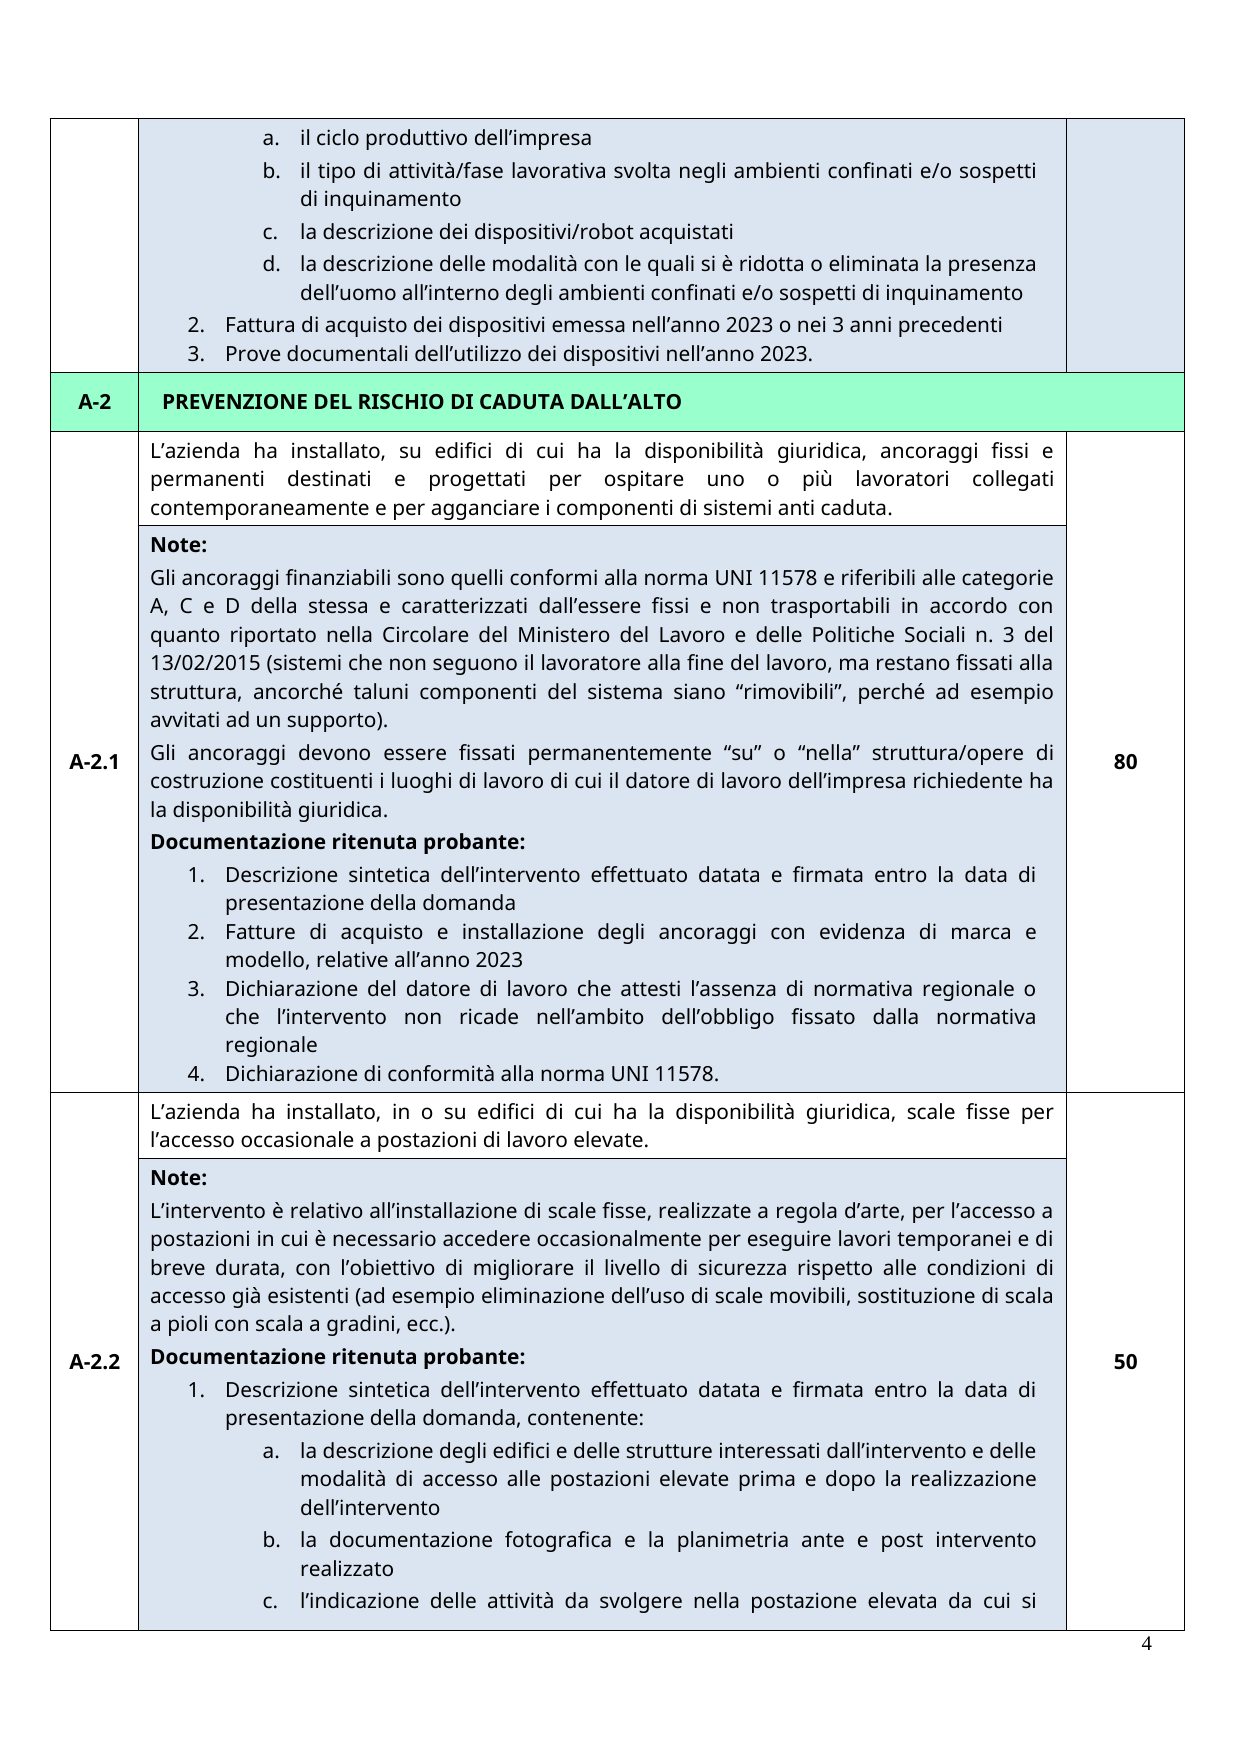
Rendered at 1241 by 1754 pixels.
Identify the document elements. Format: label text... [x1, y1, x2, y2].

table_cell Note: Gli ancoraggi finanziabili sono quelli conformi alla norma UNI 11578 e riferibili alle categorie A, C e D della stessa e caratterizzati dall’essere fissi e non trasportabili in accordo con quanto riportato nella Circolare del Ministero del Lavoro e delle Politiche Sociali n. 3 del 13/02/2015 (sistemi che non seguono il lavoratore alla fine del lavoro, ma restano fissati alla struttura, ancorché taluni componenti del sistema siano “rimovibili”, perché ad esempio avvitati ad un supporto). Gli ancoraggi devono essere fissati permanentemente “su” o “nella” struttura/opere di costruzione costituenti i luoghi di lavoro di cui il datore di lavoro dell’impresa richiedente ha la disponibilità giuridica. Documentazione ritenuta probante: Descrizione sintetica dell’intervento effettuato datata e firmata entro la data di presentazione della domanda Fatture di acquisto e installazione degli ancoraggi con evidenza di marca e modello, relative all’anno 2023 Dichiarazione del datore di lavoro che attesti l’assenza di normativa regionale o che l’intervento non ricade nell’ambito dell’obbligo fissato dalla normativa regionale Dichiarazione di conformità alla norma UNI 11578. [139, 526, 1066, 1092]
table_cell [139, 1159, 1066, 1630]
table_cell 80 [1067, 432, 1184, 1092]
table_cell PREVENZIONE DEL RISCHIO DI CADUTA DALL’ALTO [139, 373, 1184, 431]
table_cell 50 [1067, 1093, 1184, 1630]
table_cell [139, 119, 1066, 372]
table_cell A-2 [51, 373, 138, 431]
table_cell A-2.2 [51, 1093, 138, 1630]
table_cell L’azienda ha installato, su edifici di cui ha la disponibilità giuridica, ancoraggi fissi e permanenti destinati e progettati per ospitare uno o più lavoratori collegati contemporaneamente e per agganciare i componenti di sistemi anti caduta. [139, 432, 1066, 525]
table_cell L’azienda ha installato, in o su edifici di cui ha la disponibilità giuridica, scale fisse per l’accesso occasionale a postazioni di lavoro elevate. [139, 1093, 1066, 1158]
table_cell A-2.1 [51, 432, 138, 1092]
